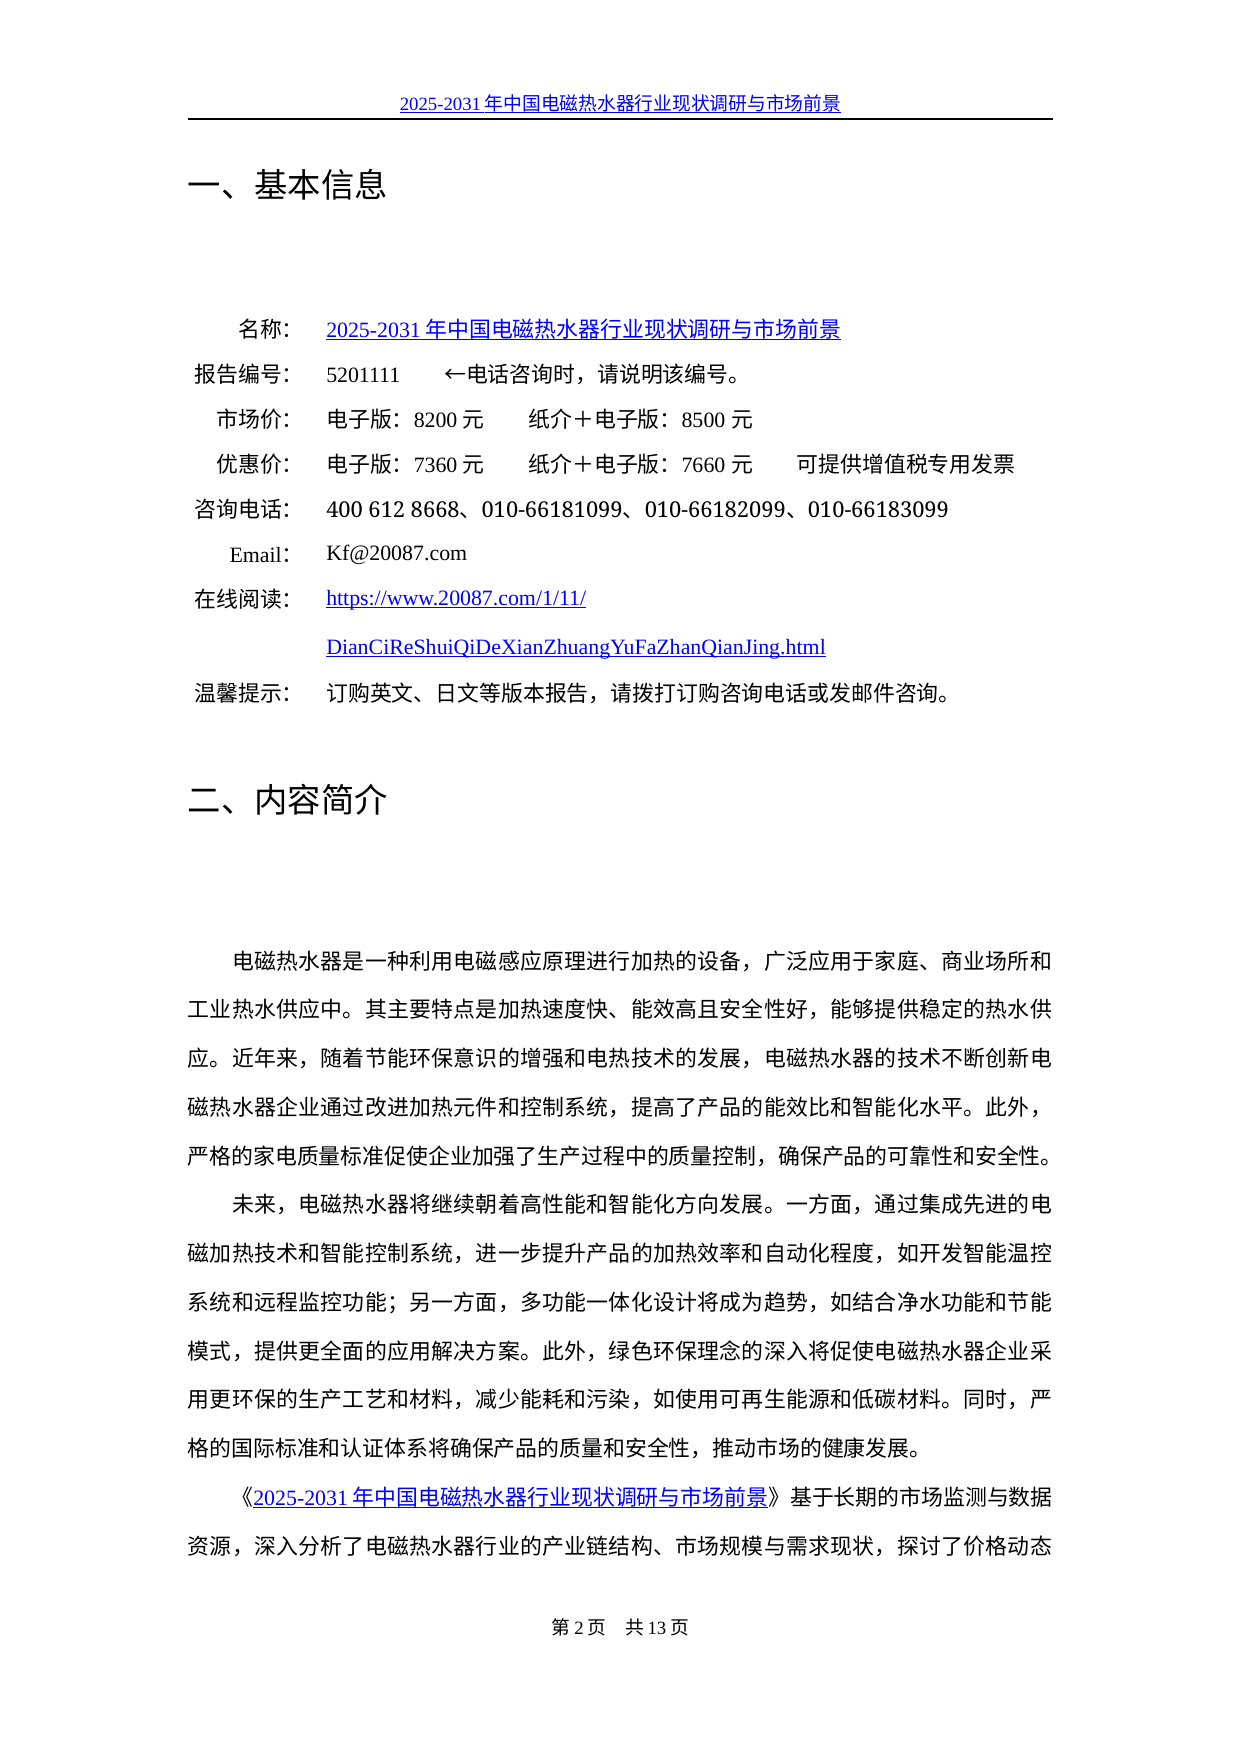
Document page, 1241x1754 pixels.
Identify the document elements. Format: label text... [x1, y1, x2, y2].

title 一、基本信息 [187, 150, 1053, 215]
table_cell 优惠价： [167, 447, 315, 492]
title 二、内容简介 [187, 766, 1053, 831]
table_header 2025-2031年中国电磁热水器行业现状调研与市场前景 [315, 312, 1073, 357]
table_cell 电子版：7360 元 纸介＋电子版：7660 元 可提供增值税专用发票 [315, 447, 1073, 492]
table_cell 电子版：8200 元 纸介＋电子版：8500 元 [315, 402, 1073, 447]
table_cell 温馨提示： [167, 675, 315, 720]
table_cell 市场价： [167, 402, 315, 447]
table_header 名称： [167, 312, 315, 357]
table_cell [315, 582, 1073, 675]
table_cell 5201111 ←电话咨询时，请说明该编号。 [315, 357, 1073, 402]
table_cell Kf@20087.com [315, 537, 1073, 582]
table_cell 订购英文、日文等版本报告，请拨打订购咨询电话或发邮件咨询。 [315, 675, 1073, 720]
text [187, 943, 1053, 1561]
table_cell Email： [167, 537, 315, 582]
table_cell 400 612 8668、010-66181099、010-66182099、010-66183099 [315, 492, 1073, 537]
table_cell 报告编号： [167, 357, 315, 402]
table_cell 咨询电话： [167, 492, 315, 537]
table_cell 在线阅读： [167, 582, 315, 675]
